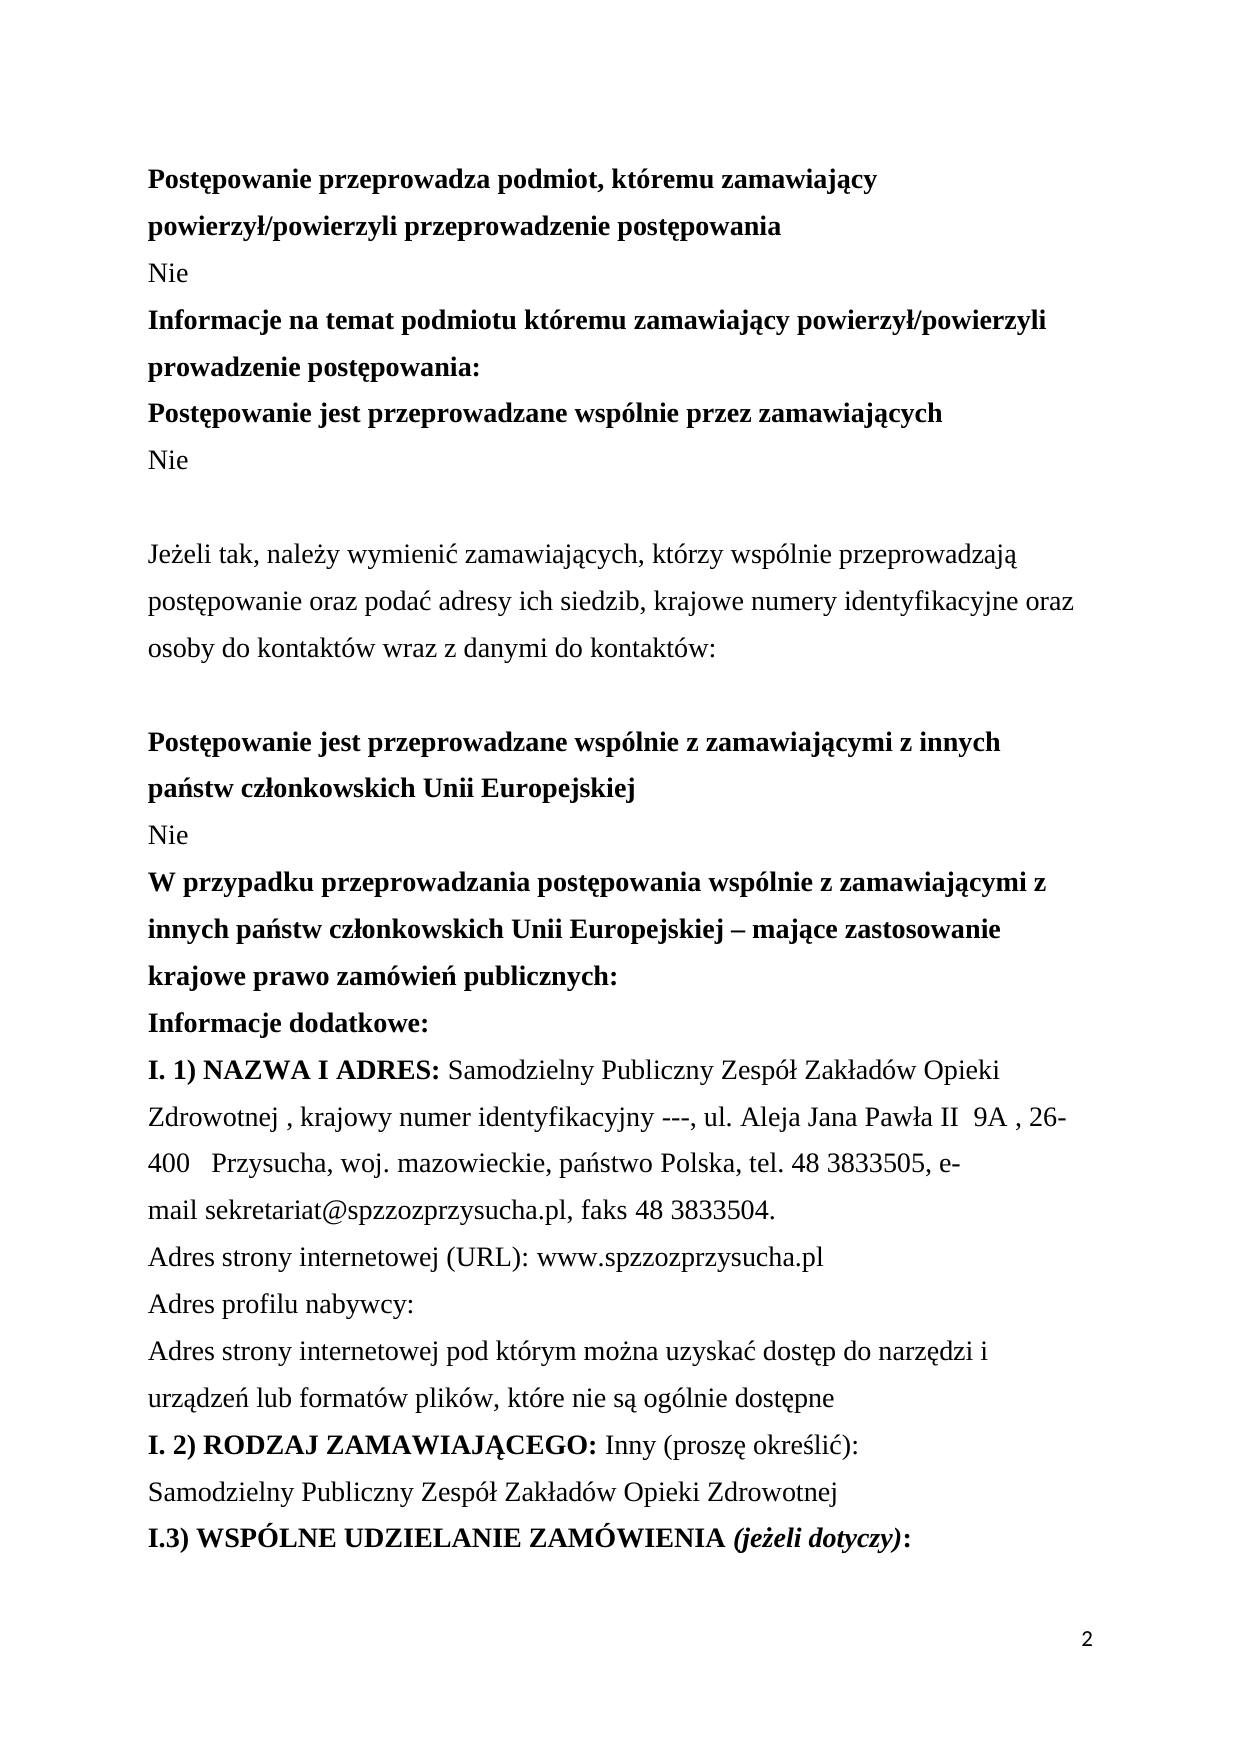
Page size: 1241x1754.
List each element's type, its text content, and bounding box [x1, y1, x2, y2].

text Jeżeli tak, należy wymienić zamawiających, którzy wspólnie przeprowadzają postępowanie oraz podać adresy ich siedzib, krajowe numery identyfikacyjne oraz osoby do kontaktów wraz z danymi do kontaktów: Postępowanie jest przeprowadzane wspólnie z zamawiającymi z innych państw członkowskich Unii Europejskiej [148, 476, 1093, 804]
text I.3) WSPÓLNE UDZIELANIE ZAMÓWIENIA (jeżeli dotyczy): [148, 1507, 1093, 1554]
text I. 1) NAZWA I ADRES: Samodzielny Publiczny Zespół Zakładów Opieki Zdrowotnej , krajowy numer identyfikacyjny ---, ul. Aleja Jana Pawła II 9A , 26-400 Przysucha, woj. mazowieckie, państwo Polska, tel. 48 3833505, e-mail sekretariat@spzzozprzysucha.pl, faks 48 3833504. Adres strony internetowej (URL): www.spzzozprzysucha.pl Adres profilu nabywcy: Adres strony internetowej pod którym można uzyskać dostęp do narzędzi i urządzeń lub formatów plików, które nie są ogólnie dostępne [148, 1038, 1093, 1413]
text I. 2) RODZAJ ZAMAWIAJĄCEGO: Inny (proszę określić): Samodzielny Publiczny Zespół Zakładów Opieki Zdrowotnej [148, 1413, 1093, 1507]
text Postępowanie przeprowadza podmiot, któremu zamawiający powierzył/powierzyli przeprowadzenie postępowania [148, 148, 1093, 241]
text Nie [148, 241, 1093, 288]
text W przypadku przeprowadzania postępowania wspólnie z zamawiającymi z innych państw członkowskich Unii Europejskiej – mające zastosowanie krajowe prawo zamówień publicznych: Informacje dodatkowe: [148, 851, 1093, 1038]
text Nie [148, 804, 1093, 851]
text Nie [148, 429, 1093, 476]
text Informacje na temat podmiotu któremu zamawiający powierzył/powierzyli prowadzenie postępowania: Postępowanie jest przeprowadzane wspólnie przez zamawiających [148, 288, 1093, 429]
